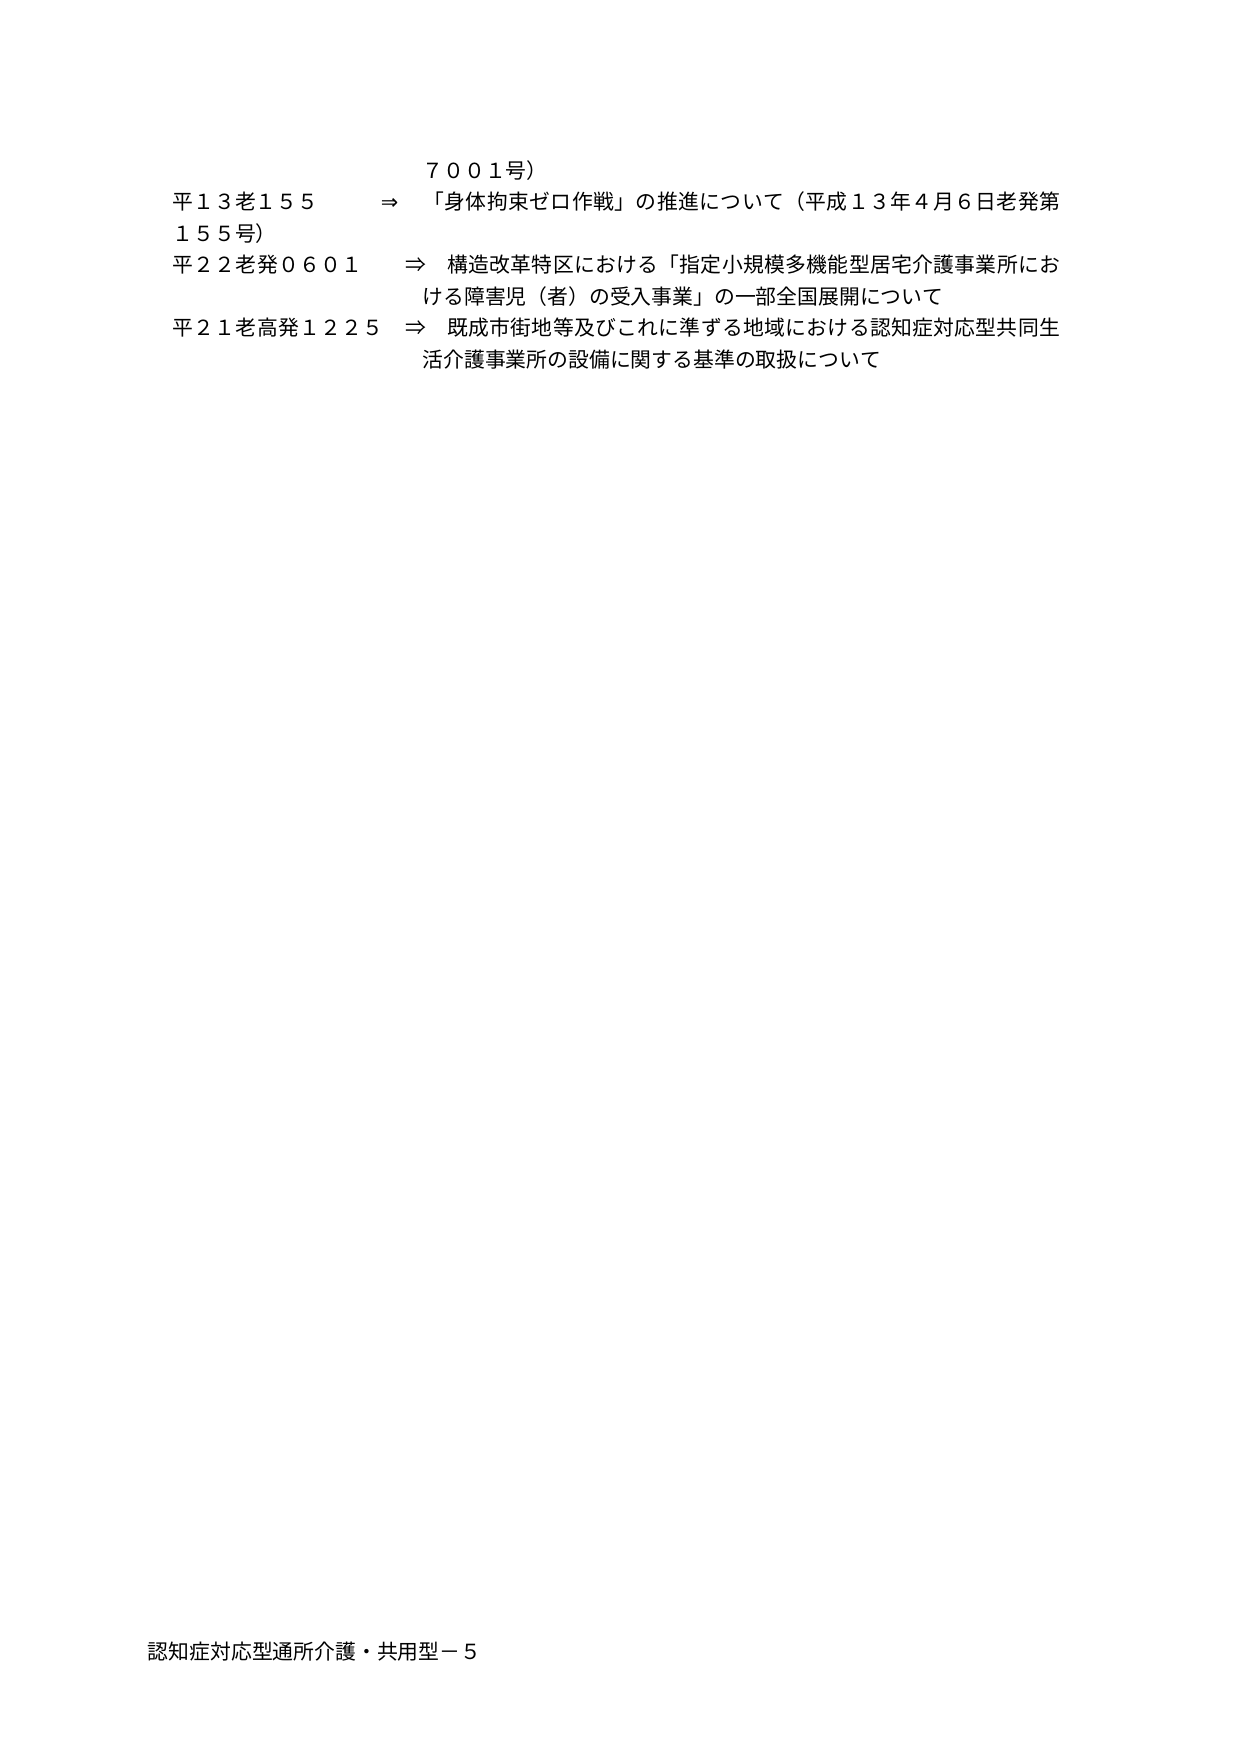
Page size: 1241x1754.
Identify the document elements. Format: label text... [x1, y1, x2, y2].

text 平１３老１５５ ⇒ 「身体拘束ゼロ作戦」の推進について（平成１３年４月６日老発第１５５号） [172, 185, 1061, 248]
text 平２２老発０６０１ ⇒ 構造改革特区における「指定小規模多機能型居宅介護事業所における障害児（者）の受入事業」の一部全国展開について [172, 248, 1061, 311]
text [172, 153, 1061, 185]
text 平２１老高発１２２５ ⇒ 既成市街地等及びこれに準ずる地域における認知症対応型共同生活介護事業所の設備に関する基準の取扱について [172, 311, 1061, 374]
